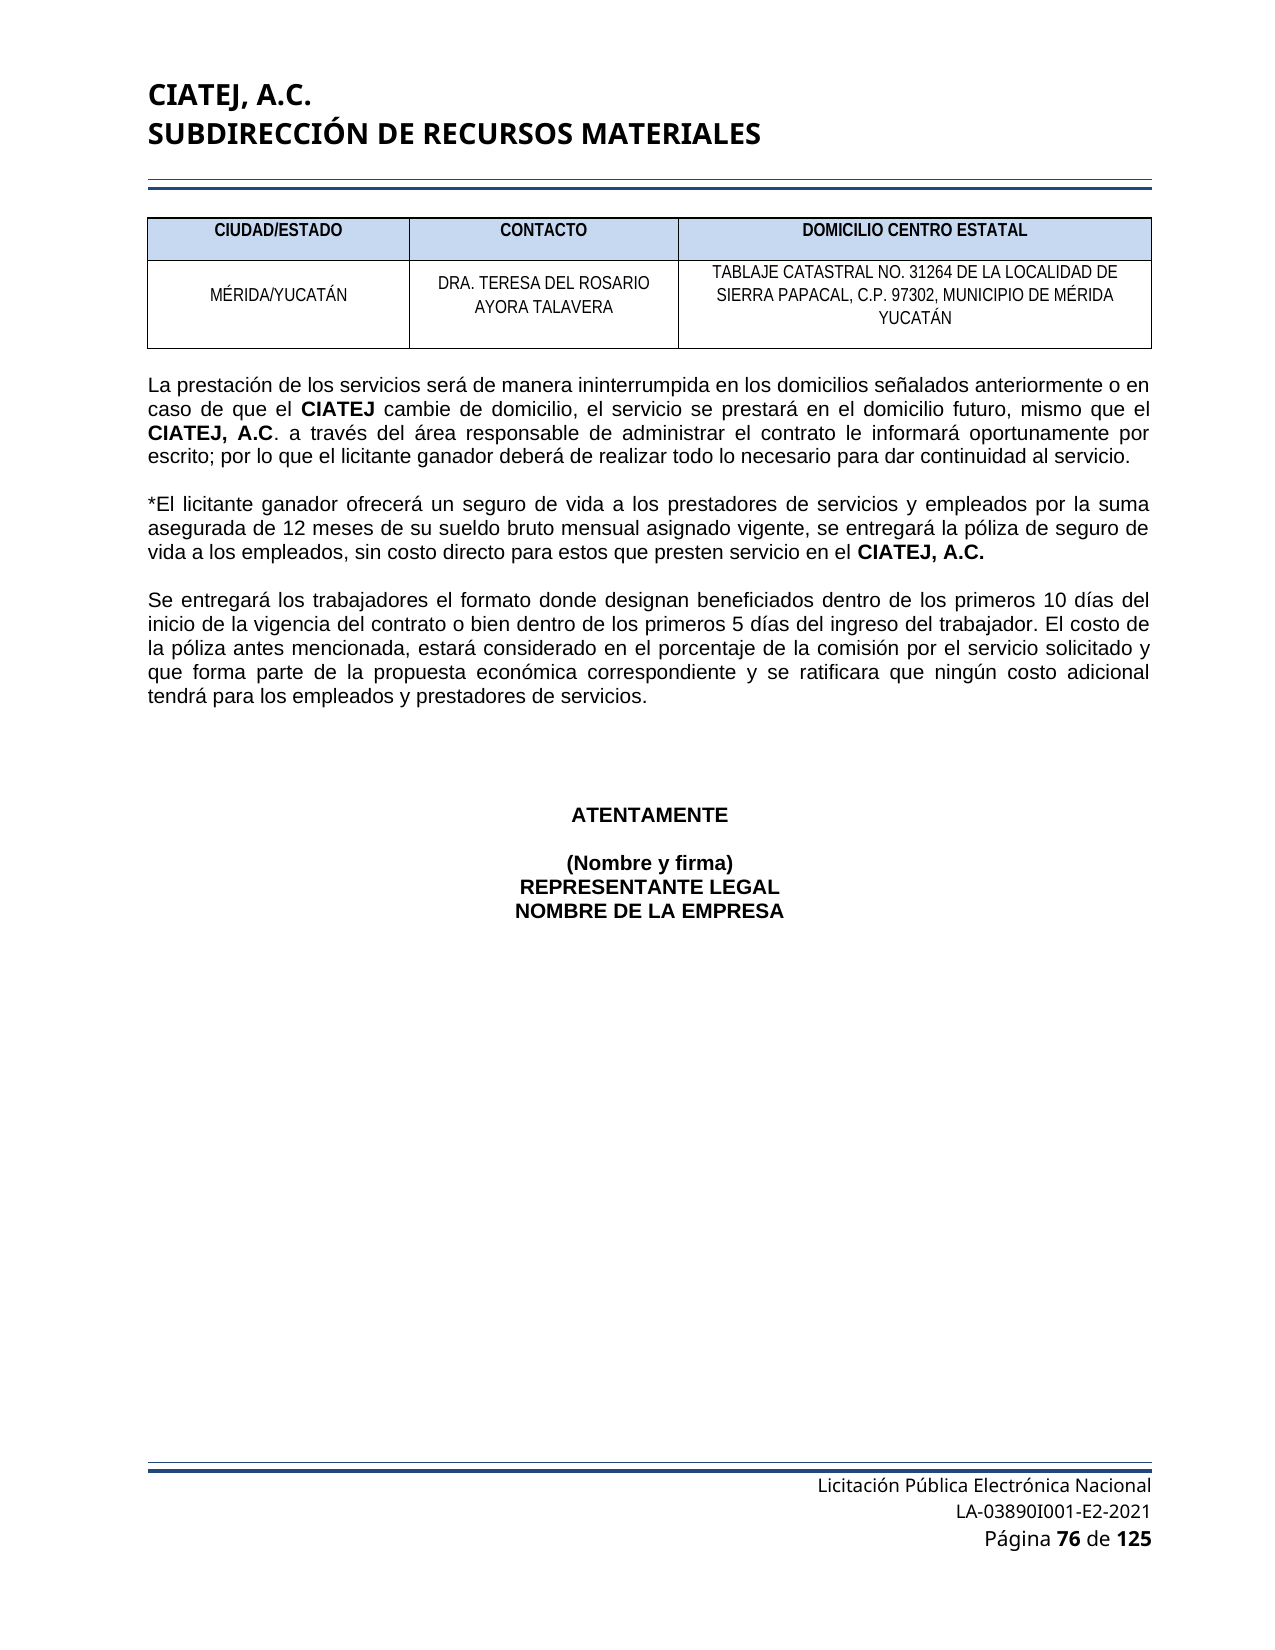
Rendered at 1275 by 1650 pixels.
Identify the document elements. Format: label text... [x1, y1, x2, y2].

text La prestación de los servicios será de manera ininterrumpida en los domicilios señalados anteriormente o en caso de que el CIATEJ cambie de domicilio, el servicio se prestará en el domicilio futuro, mismo que el CIATEJ, A.C. a través del área responsable de administrar el contrato le informará oportunamente por escrito; por lo que el licitante ganador deberá de realizar todo lo necesario para dar continuidad al servicio. [148, 372, 1152, 468]
text *El licitante ganador ofrecerá un seguro de vida a los prestadores de servicios y empleados por la suma asegurada de 12 meses de su sueldo bruto mensual asignado vigente, se entregará la póliza de seguro de vida a los empleados, sin costo directo para estos que presten servicio en el CIATEJ, A.C. [148, 492, 1152, 564]
text (Nombre y firma) [148, 851, 1152, 874]
table_cell TABLAJE CATASTRAL NO. 31264 DE LA LOCALIDAD DE SIERRA PAPACAL, C.P. 97302, MUNICIPIO DE MÉRIDA YUCATÁN [679, 261, 1151, 347]
text REPRESENTANTE LEGAL [148, 874, 1152, 898]
table_cell MÉRIDA/YUCATÁN [148, 261, 409, 347]
table_cell DRA. TERESA DEL ROSARIO AYORA TALAVERA [410, 261, 678, 347]
table_header CONTACTO [410, 219, 678, 260]
text Se entregará los trabajadores el formato donde designan beneficiados dentro de los primeros 10 días del inicio de la vigencia del contrato o bien dentro de los primeros 5 días del ingreso del trabajador. El costo de la póliza antes mencionada, estará considerado en el porcentaje de la comisión por el servicio solicitado y que forma parte de la propuesta económica correspondiente y se ratificara que ningún costo adicional tendrá para los empleados y prestadores de servicios. [148, 588, 1152, 708]
text ATENTAMENTE [148, 803, 1152, 827]
table_header DOMICILIO CENTRO ESTATAL [679, 219, 1151, 260]
table_header CIUDAD/ESTADO [148, 219, 409, 260]
text NOMBRE DE LA EMPRESA [148, 898, 1152, 922]
